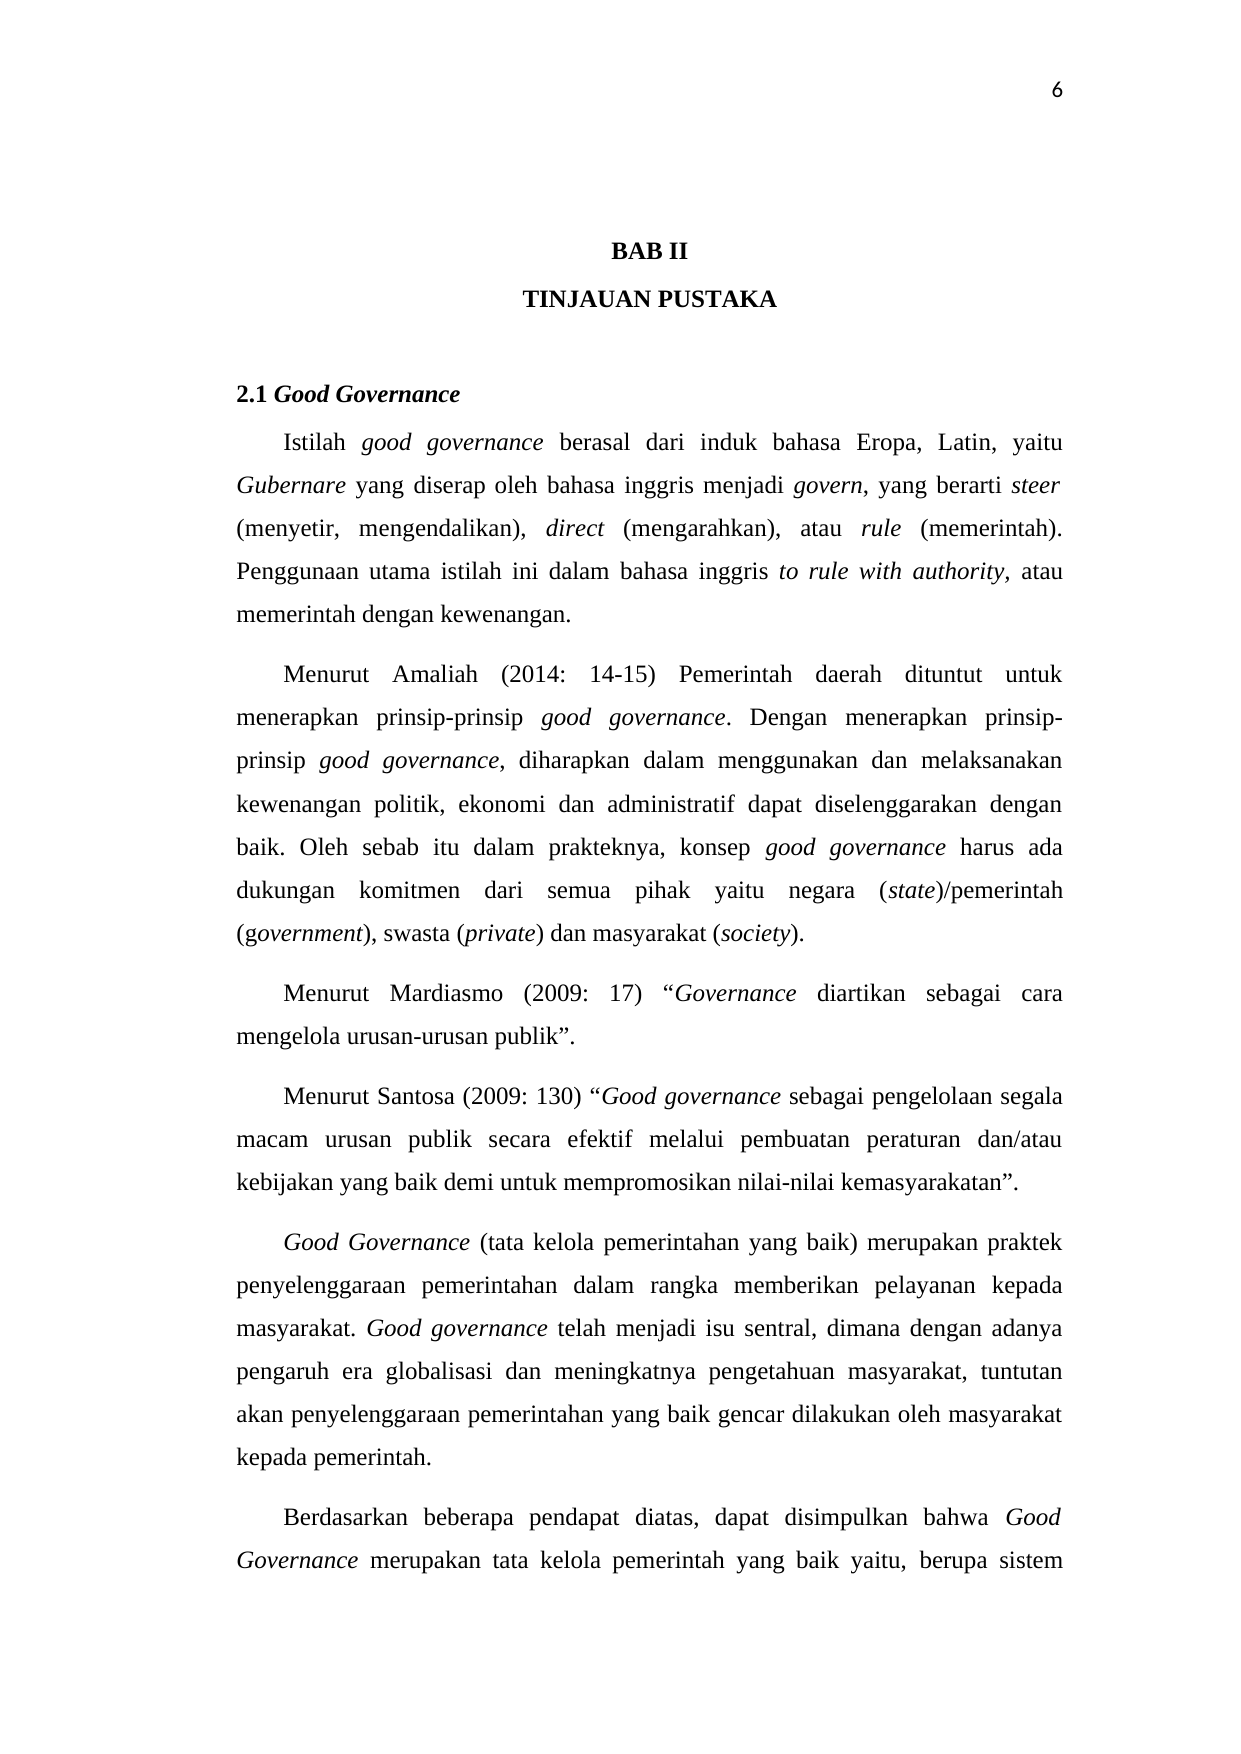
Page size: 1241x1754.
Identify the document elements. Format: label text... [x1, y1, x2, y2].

text Menurut Amaliah (2014: 14-15) Pemerintah daerah dituntut untuk menerapkan prinsip-prinsip good governance. Dengan menerapkan prinsip-prinsip good governance, diharapkan dalam menggunakan dan melaksanakan kewenangan politik, ekonomi dan administratif dapat diselenggarakan dengan baik. Oleh sebab itu dalam prakteknya, konsep good governance harus ada dukungan komitmen dari semua pihak yaitu negara (state)/pemerintah (government), swasta (private) dan masyarakat (society). [236, 659, 1063, 947]
text TINJAUAN PUSTAKA [236, 284, 1063, 313]
text 2.1 Good Governance [236, 379, 1063, 408]
text BAB II [236, 236, 1063, 265]
text Menurut Mardiasmo (2009: 17) “Governance diartikan sebagai cara mengelola urusan-urusan publik”. [236, 978, 1063, 1050]
text Istilah good governance berasal dari induk bahasa Eropa, Latin, yaitu Gubernare yang diserap oleh bahasa inggris menjadi govern, yang berarti steer (menyetir, mengendalikan), direct (mengarahkan), atau rule (memerintah). Penggunaan utama istilah ini dalam bahasa inggris to rule with authority, atau memerintah dengan kewenangan. [236, 427, 1063, 628]
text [236, 1502, 1063, 1574]
text Menurut Santosa (2009: 130) “Good governance sebagai pengelolaan segala macam urusan publik secara efektif melalui pembuatan peraturan dan/atau kebijakan yang baik demi untuk mempromosikan nilai-nilai kemasyarakatan”. [236, 1081, 1063, 1196]
text Good Governance (tata kelola pemerintahan yang baik) merupakan praktek penyelenggaraan pemerintahan dalam rangka memberikan pelayanan kepada masyarakat. Good governance telah menjadi isu sentral, dimana dengan adanya pengaruh era globalisasi dan meningkatnya pengetahuan masyarakat, tuntutan akan penyelenggaraan pemerintahan yang baik gencar dilakukan oleh masyarakat kepada pemerintah. [236, 1227, 1063, 1471]
